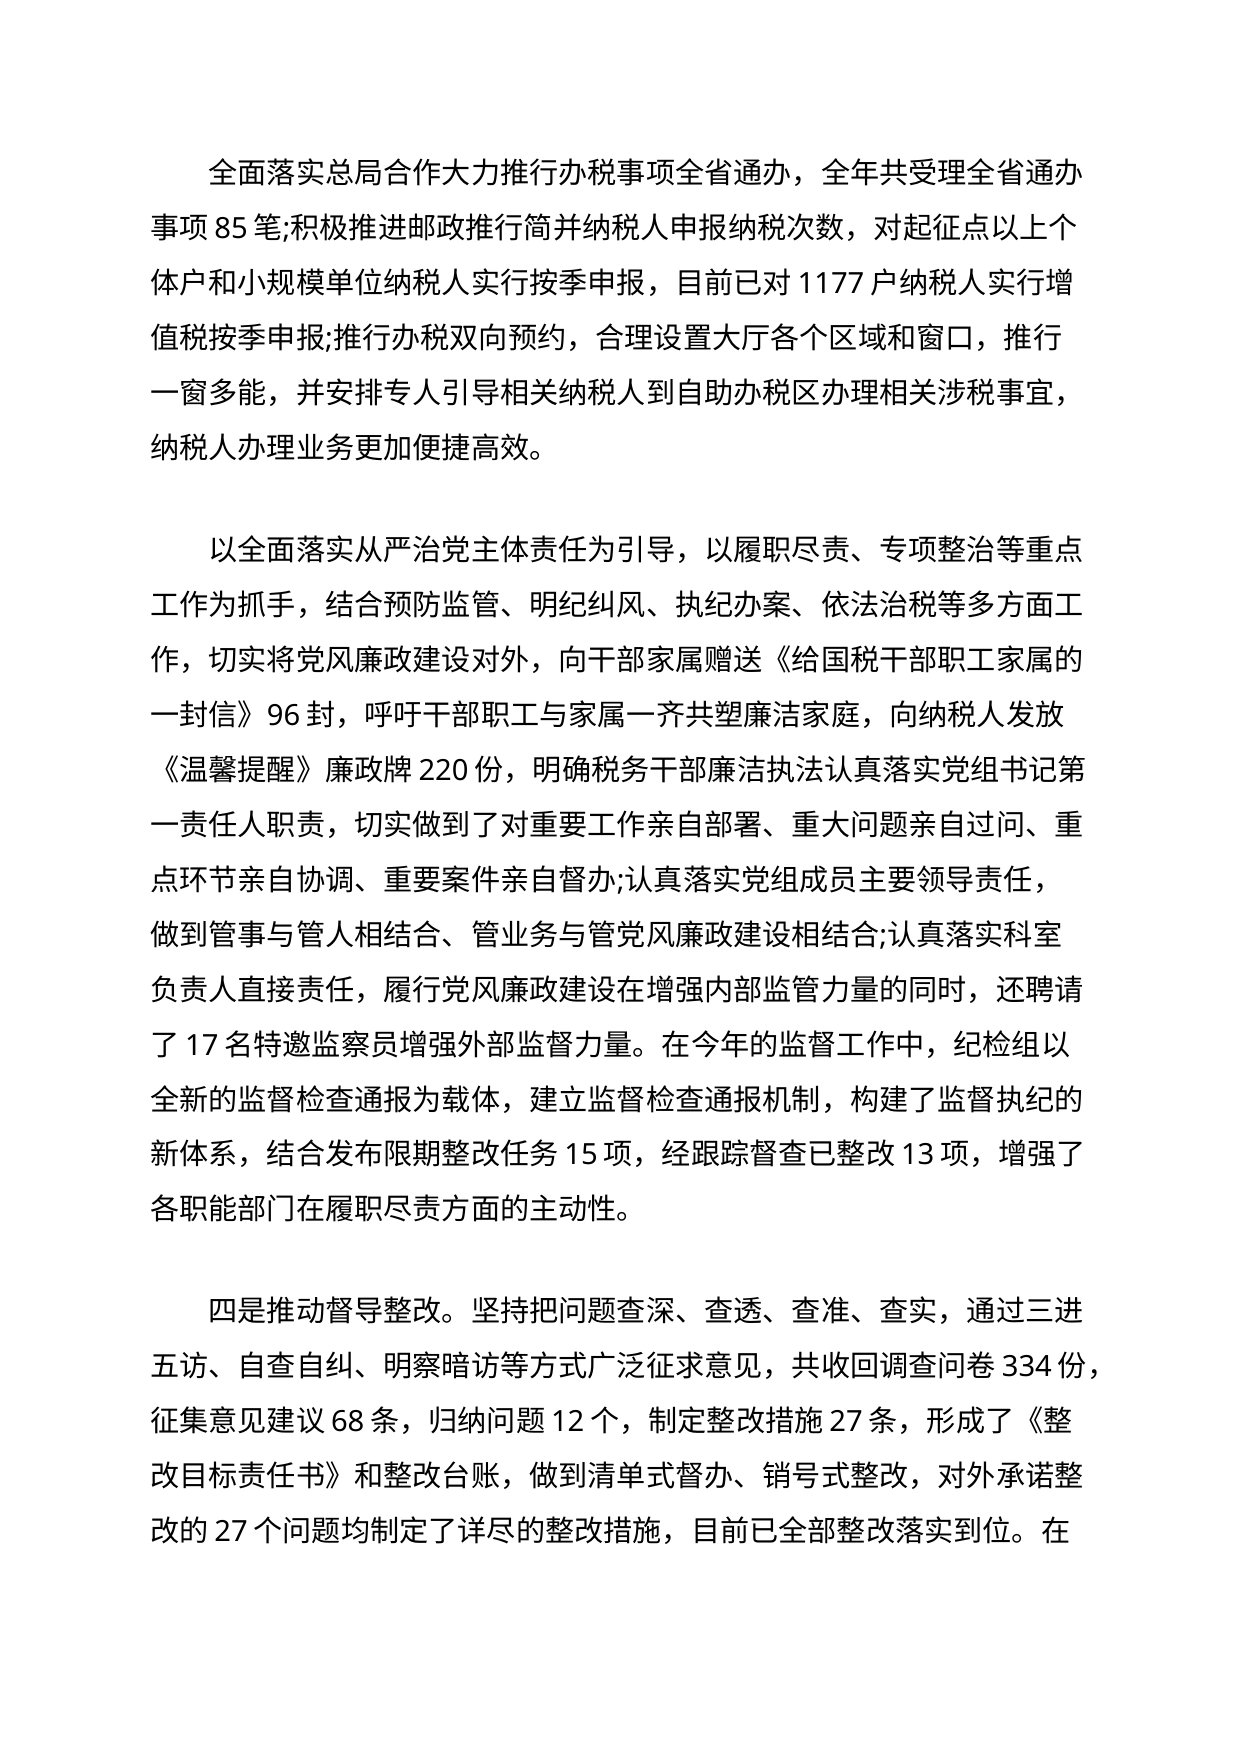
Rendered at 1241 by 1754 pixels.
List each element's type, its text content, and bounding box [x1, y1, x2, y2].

text 全面落实总局合作大力推行办税事项全省通办，全年共受理全省通办事项85笔;积极推进邮政推行简并纳税人申报纳税次数，对起征点以上个体户和小规模单位纳税人实行按季申报，目前已对1177户纳税人实行增值税按季申报;推行办税双向预约，合理设置大厅各个区域和窗口，推行一窗多能，并安排专人引导相关纳税人到自助办税区办理相关涉税事宜，纳税人办理业务更加便捷高效。 [150, 150, 1090, 467]
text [150, 1288, 1090, 1550]
text 以全面落实从严治党主体责任为引导，以履职尽责、专项整治等重点工作为抓手，结合预防监管、明纪纠风、执纪办案、依法治税等多方面工作，切实将党风廉政建设对外，向干部家属赠送《给国税干部职工家属的一封信》96封，呼吁干部职工与家属一齐共塑廉洁家庭，向纳税人发放《温馨提醒》廉政牌220份，明确税务干部廉洁执法认真落实党组书记第一责任人职责，切实做到了对重要工作亲自部署、重大问题亲自过问、重点环节亲自协调、重要案件亲自督办;认真落实党组成员主要领导责任，做到管事与管人相结合、管业务与管党风廉政建设相结合;认真落实科室负责人直接责任，履行党风廉政建设在增强内部监管力量的同时，还聘请了17名特邀监察员增强外部监督力量。在今年的监督工作中，纪检组以全新的监督检查通报为载体，建立监督检查通报机制，构建了监督执纪的新体系，结合发布限期整改任务15项，经跟踪督查已整改13项，增强了各职能部门在履职尽责方面的主动性。 [150, 527, 1090, 1228]
